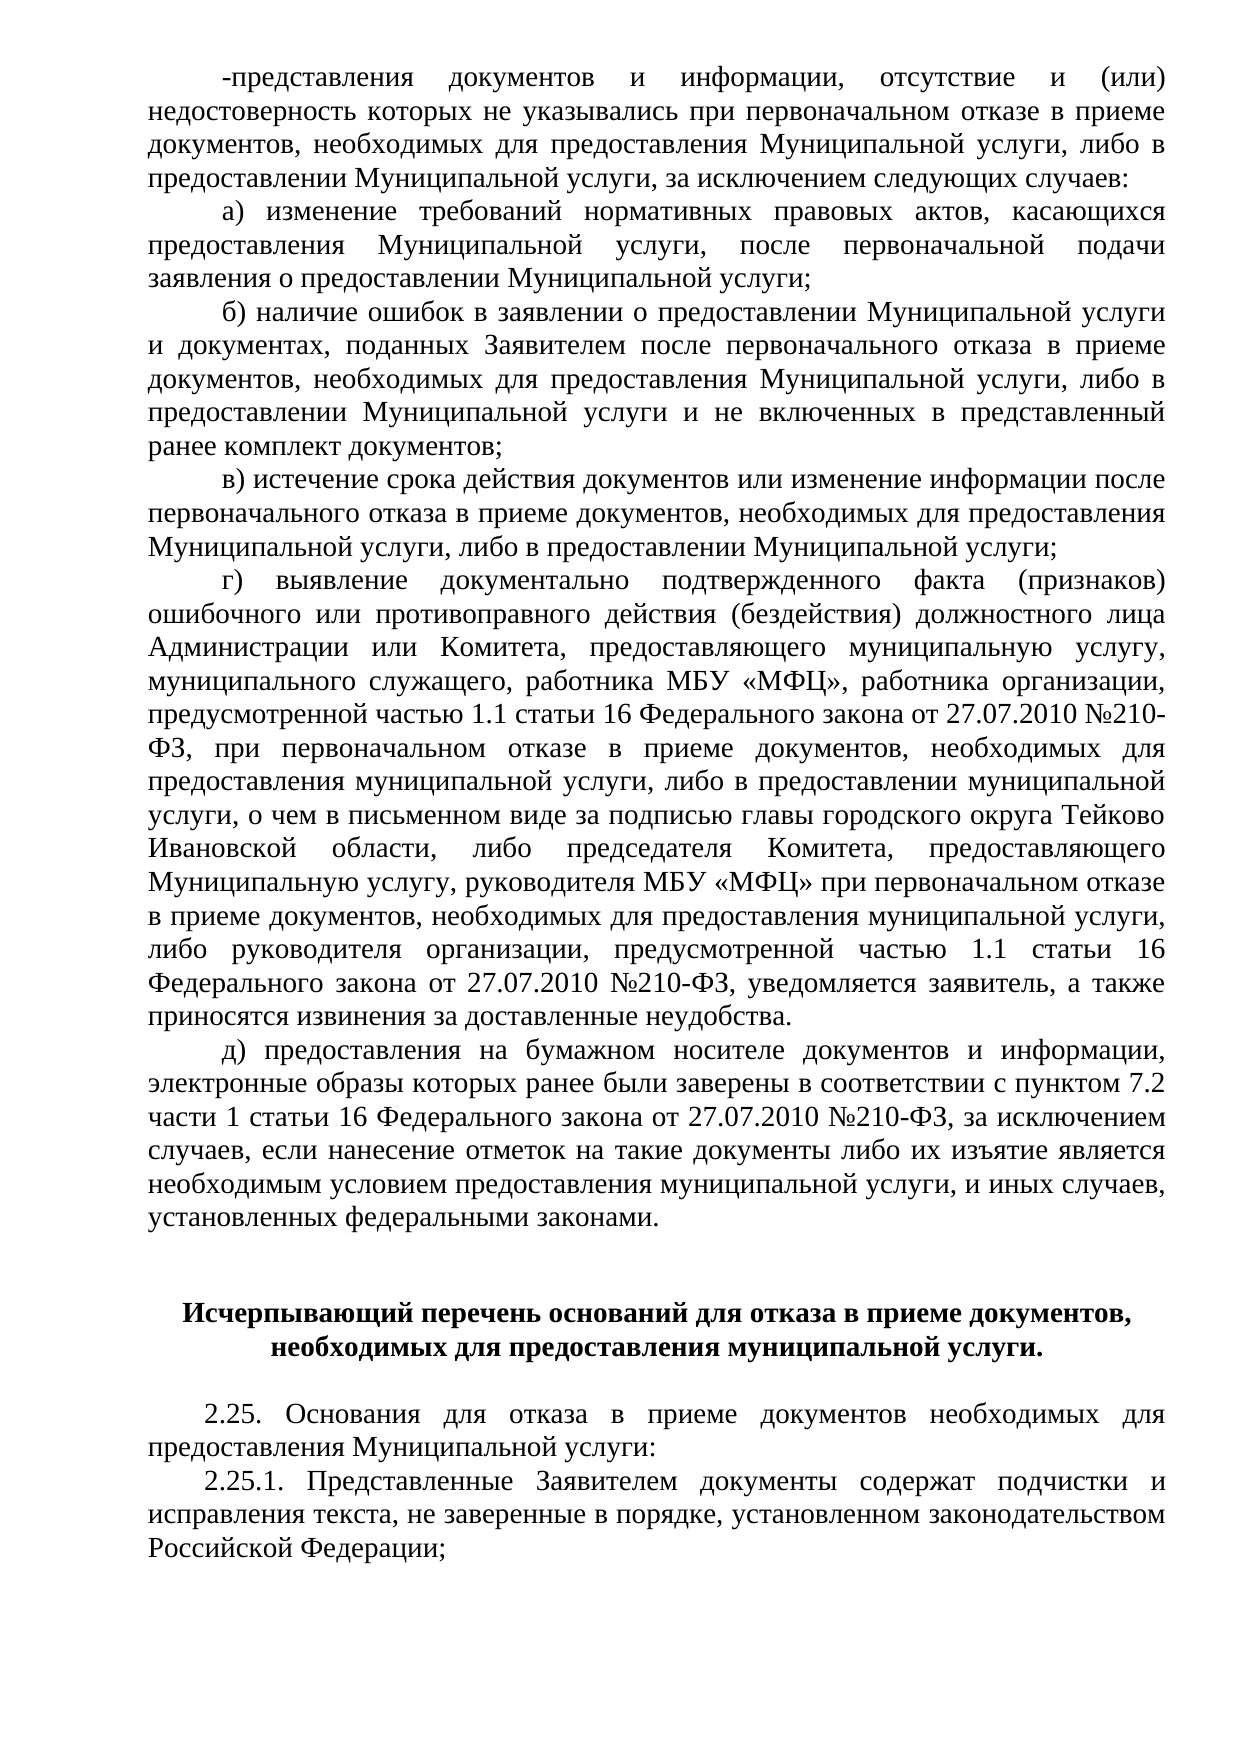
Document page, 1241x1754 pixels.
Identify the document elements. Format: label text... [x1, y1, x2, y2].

text д) предоставления на бумажном носителе документов и информации, электронные образы которых ранее были заверены в соответствии с пунктом 7.2 части 1 статьи 16 Федерального закона от 27.07.2010 №210-ФЗ, за исключением случаев, если нанесение отметок на такие документы либо их изъятие является необходимым условием предоставления муниципальной услуги, и иных случаев, установленных федеральными законами. [148, 1032, 1167, 1233]
text Исчерпывающий перечень оснований для отказа в приеме документов, необходимых для предоставления муниципальной услуги. [148, 1295, 1167, 1362]
text г) выявление документально подтвержденного факта (признаков) ошибочного или противоправного действия (бездействия) должностного лица Администрации или Комитета, предоставляющего муниципальную услугу, муниципального служащего, работника МБУ «МФЦ», работника организации, предусмотренной частью 1.1 статьи 16 Федерального закона от 27.07.2010 №210-ФЗ, при первоначальном отказе в приеме документов, необходимых для предоставления муниципальной услуги, либо в предоставлении муниципальной услуги, о чем в письменном виде за подписью главы городского округа Тейково Ивановской области, либо председателя Комитета, предоставляющего Муниципальную услугу, руководителя МБУ «МФЦ» при первоначальном отказе в приеме документов, необходимых для предоставления муниципальной услуги, либо руководителя организации, предусмотренной частью 1.1 статьи 16 Федерального закона от 27.07.2010 №210-ФЗ, уведомляется заявитель, а также приносятся извинения за доставленные неудобства. [148, 562, 1167, 1032]
text а) изменение требований нормативных правовых актов, касающихся предоставления Муниципальной услуги, после первоначальной подачи заявления о предоставлении Муниципальной услуги; [148, 193, 1167, 294]
text 2.25.1. Представленные Заявителем документы содержат подчистки и исправления текста, не заверенные в порядке, установленном законодательством Российской Федерации; [148, 1463, 1167, 1564]
text 2.25. Основания для отказа в приеме документов необходимых для предоставления Муниципальной услуги: [148, 1396, 1167, 1463]
text -представления документов и информации, отсутствие и (или) недостоверность которых не указывались при первоначальном отказе в приеме документов, необходимых для предоставления Муниципальной услуги, либо в предоставлении Муниципальной услуги, за исключением следующих случаев: [148, 59, 1167, 193]
text в) истечение срока действия документов или изменение информации после первоначального отказа в приеме документов, необходимых для предоставления Муниципальной услуги, либо в предоставлении Муниципальной услуги; [148, 462, 1167, 562]
text б) наличие ошибок в заявлении о предоставлении Муниципальной услуги и документах, поданных Заявителем после первоначального отказа в приеме документов, необходимых для предоставления Муниципальной услуги, либо в предоставлении Муниципальной услуги и не включенных в представленный ранее комплект документов; [148, 294, 1167, 462]
